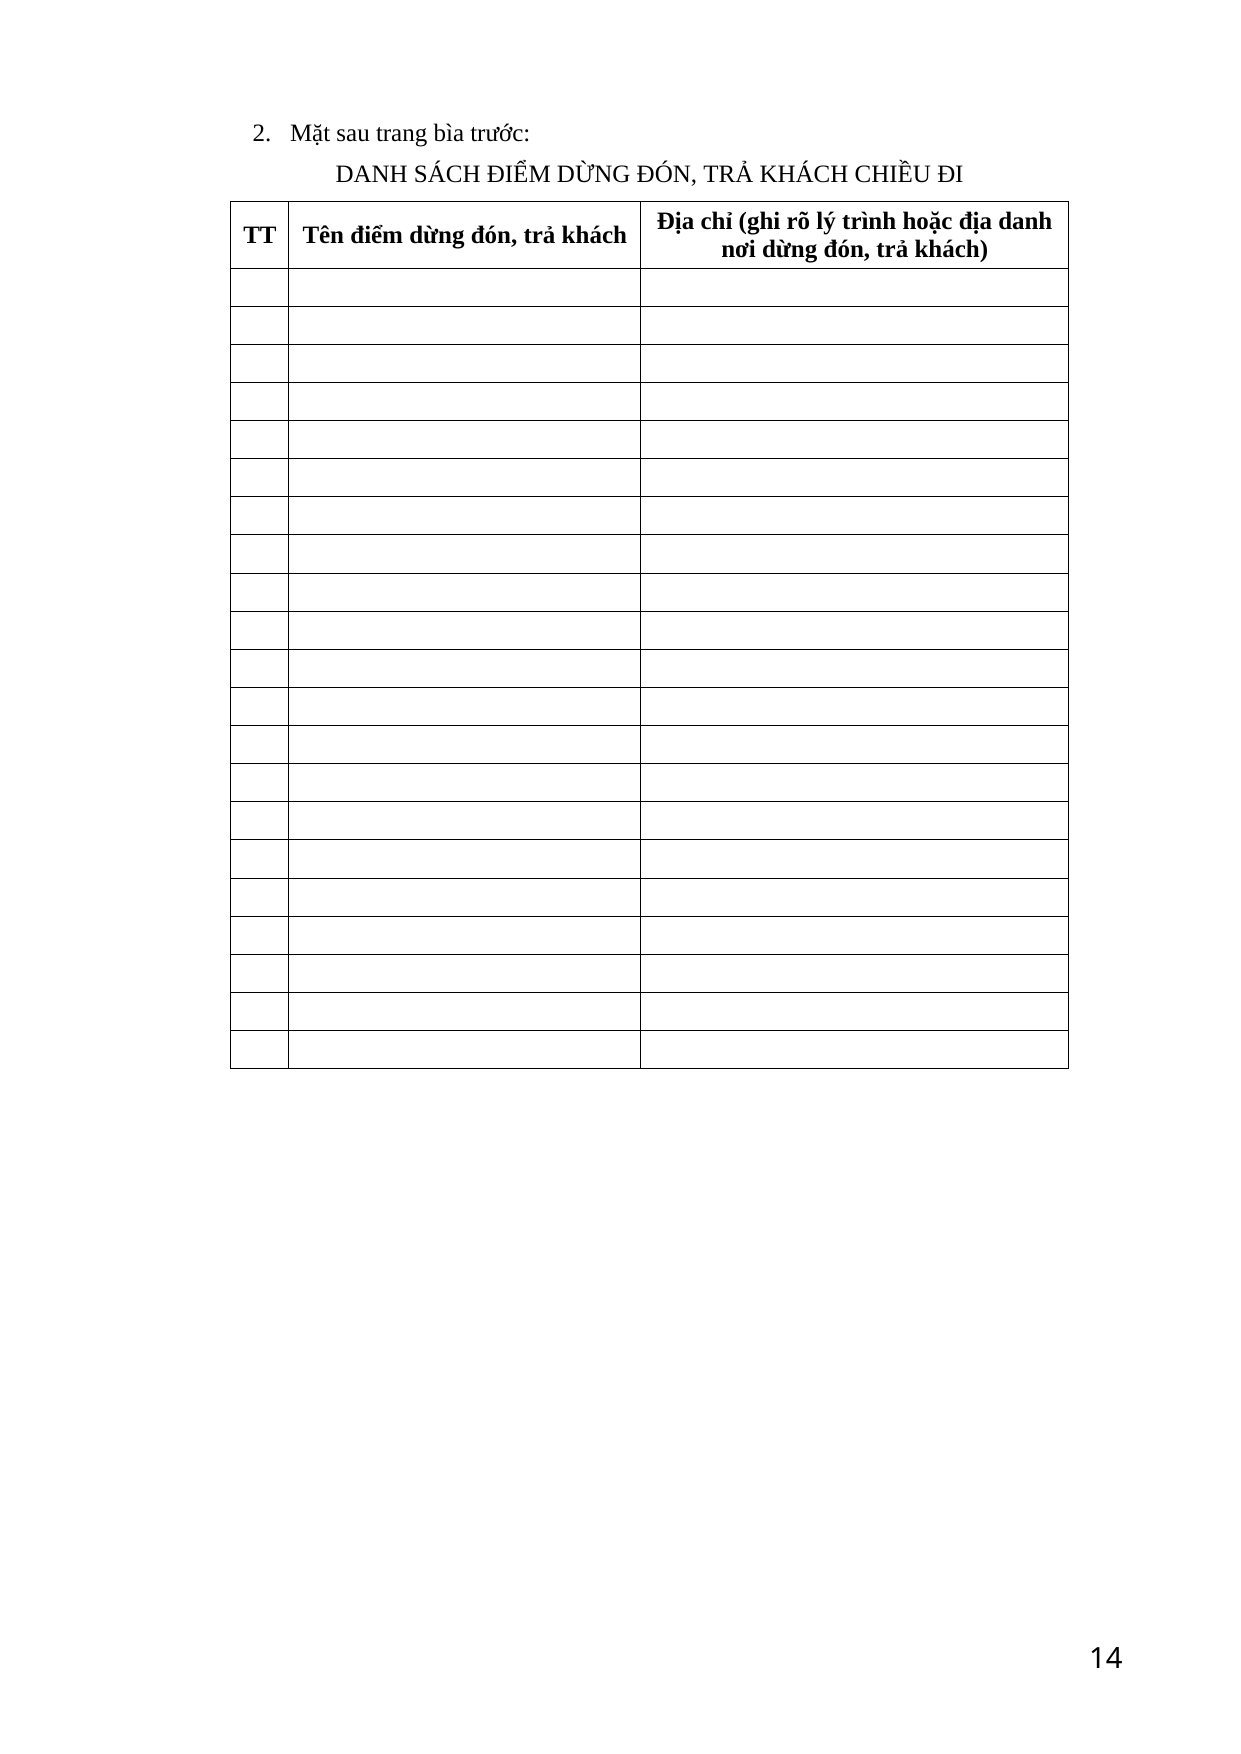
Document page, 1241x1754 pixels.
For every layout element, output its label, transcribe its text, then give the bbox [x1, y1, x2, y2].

text DANH SÁCH ĐIỂM DỪNG ĐÓN, TRẢ KHÁCH CHIỀU ĐI [177, 159, 1122, 188]
table_cell [641, 650, 1068, 687]
table_cell [289, 993, 640, 1030]
table_cell [231, 917, 288, 954]
table_cell [231, 307, 288, 344]
table_cell [641, 269, 1068, 306]
table_cell [641, 802, 1068, 839]
list Mặt sau trang bìa trước: [252, 118, 1122, 147]
table_cell [641, 688, 1068, 725]
table_cell [231, 993, 288, 1030]
table_cell [231, 345, 288, 382]
table_cell [231, 612, 288, 649]
table_cell [289, 802, 640, 839]
table_cell [641, 1031, 1068, 1068]
table_header Tên điểm dừng đón, trả khách [289, 202, 640, 267]
table_cell [289, 650, 640, 687]
table_cell [289, 917, 640, 954]
table_cell [289, 726, 640, 763]
table_cell [641, 459, 1068, 496]
table_cell [231, 459, 288, 496]
table_cell [231, 840, 288, 877]
table_cell [641, 955, 1068, 992]
table_cell [289, 459, 640, 496]
table_cell [641, 383, 1068, 420]
table_cell [641, 879, 1068, 916]
table_cell [641, 993, 1068, 1030]
table_cell [289, 764, 640, 801]
table_cell [641, 764, 1068, 801]
table_cell [289, 574, 640, 611]
table_cell [231, 879, 288, 916]
table_cell [231, 688, 288, 725]
table_header TT [231, 202, 288, 267]
table_cell [289, 879, 640, 916]
table_cell [289, 307, 640, 344]
table_cell [641, 917, 1068, 954]
table_cell [641, 345, 1068, 382]
table_cell [231, 383, 288, 420]
table_cell [289, 612, 640, 649]
table_cell [231, 1031, 288, 1068]
table_cell [231, 802, 288, 839]
table_cell [289, 269, 640, 306]
table_cell [231, 421, 288, 458]
table_cell [289, 688, 640, 725]
table_cell [289, 535, 640, 572]
table_cell [231, 650, 288, 687]
table_cell [231, 535, 288, 572]
table_header Địa chỉ (ghi rõ lý trình hoặc địa danh nơi dừng đón, trả khách) [641, 202, 1068, 267]
table_cell [641, 574, 1068, 611]
table_cell [231, 726, 288, 763]
table_cell [641, 497, 1068, 534]
table_cell [289, 955, 640, 992]
table_cell [289, 1031, 640, 1068]
table_cell [231, 497, 288, 534]
table_cell [641, 612, 1068, 649]
table_cell [289, 840, 640, 877]
table_cell [641, 726, 1068, 763]
table_cell [641, 421, 1068, 458]
table_cell [289, 421, 640, 458]
table_cell [289, 383, 640, 420]
table_cell [231, 574, 288, 611]
table_cell [289, 497, 640, 534]
table_cell [641, 535, 1068, 572]
table_cell [641, 840, 1068, 877]
table_cell [231, 955, 288, 992]
table_cell [231, 269, 288, 306]
table_cell [289, 345, 640, 382]
table_cell [231, 764, 288, 801]
table_cell [641, 307, 1068, 344]
